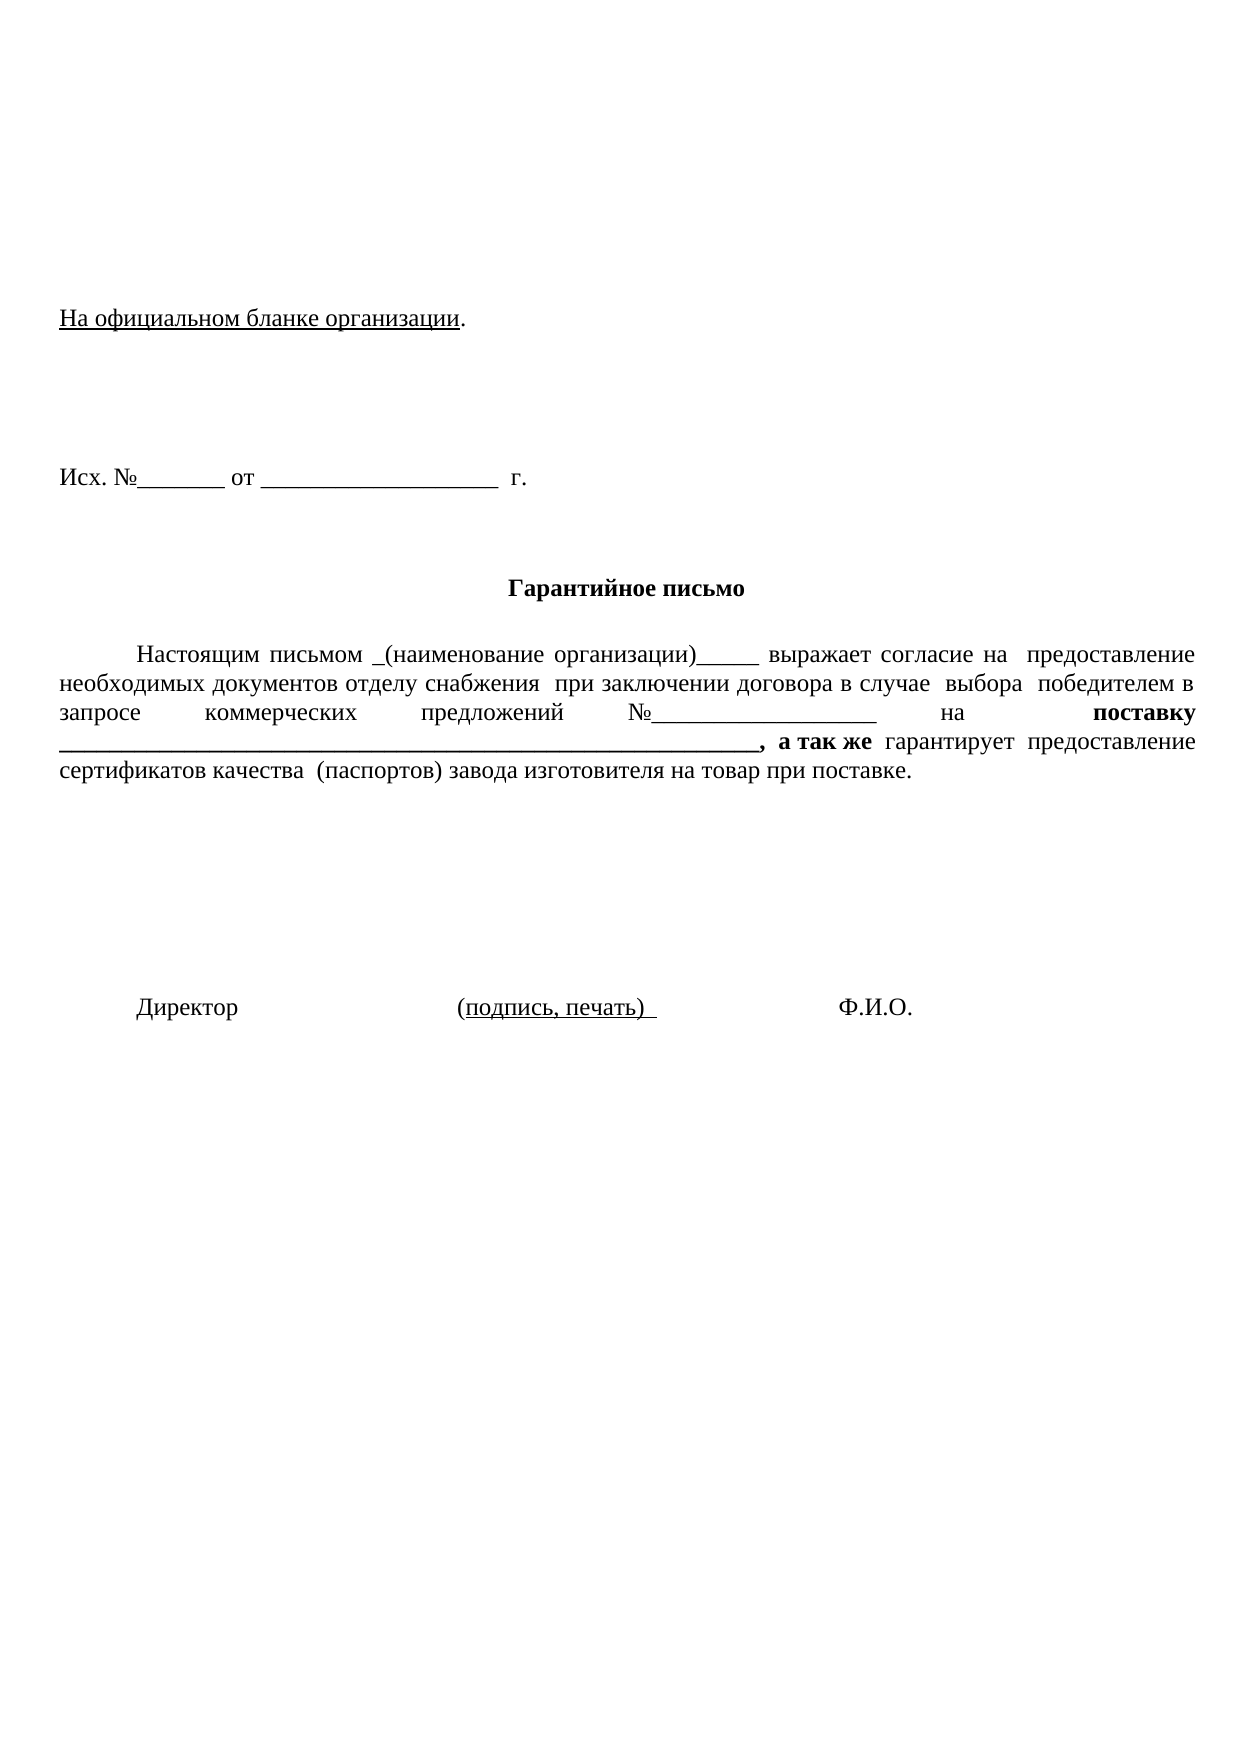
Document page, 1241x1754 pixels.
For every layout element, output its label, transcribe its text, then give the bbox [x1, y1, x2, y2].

text Исх. №_______ от ___________________ г. [59, 467, 1196, 490]
text На официальном бланке организации. [59, 308, 1196, 331]
text Директор (подпись, печать) Ф.И.О. [59, 992, 1196, 1021]
text Настоящим письмом _(наименование организации)_____ выражает согласие на предоставление необходимых документов отделу снабжения при заключении договора в случае выбора победителем в запросе коммерческих предложений №__________________ на поставку ________________________________________________________, а так же гарантирует предоставление сертификатов качества (паспортов) завода изготовителя на товар при поставке. [59, 639, 1196, 784]
text Гарантийное письмо [59, 578, 1194, 601]
